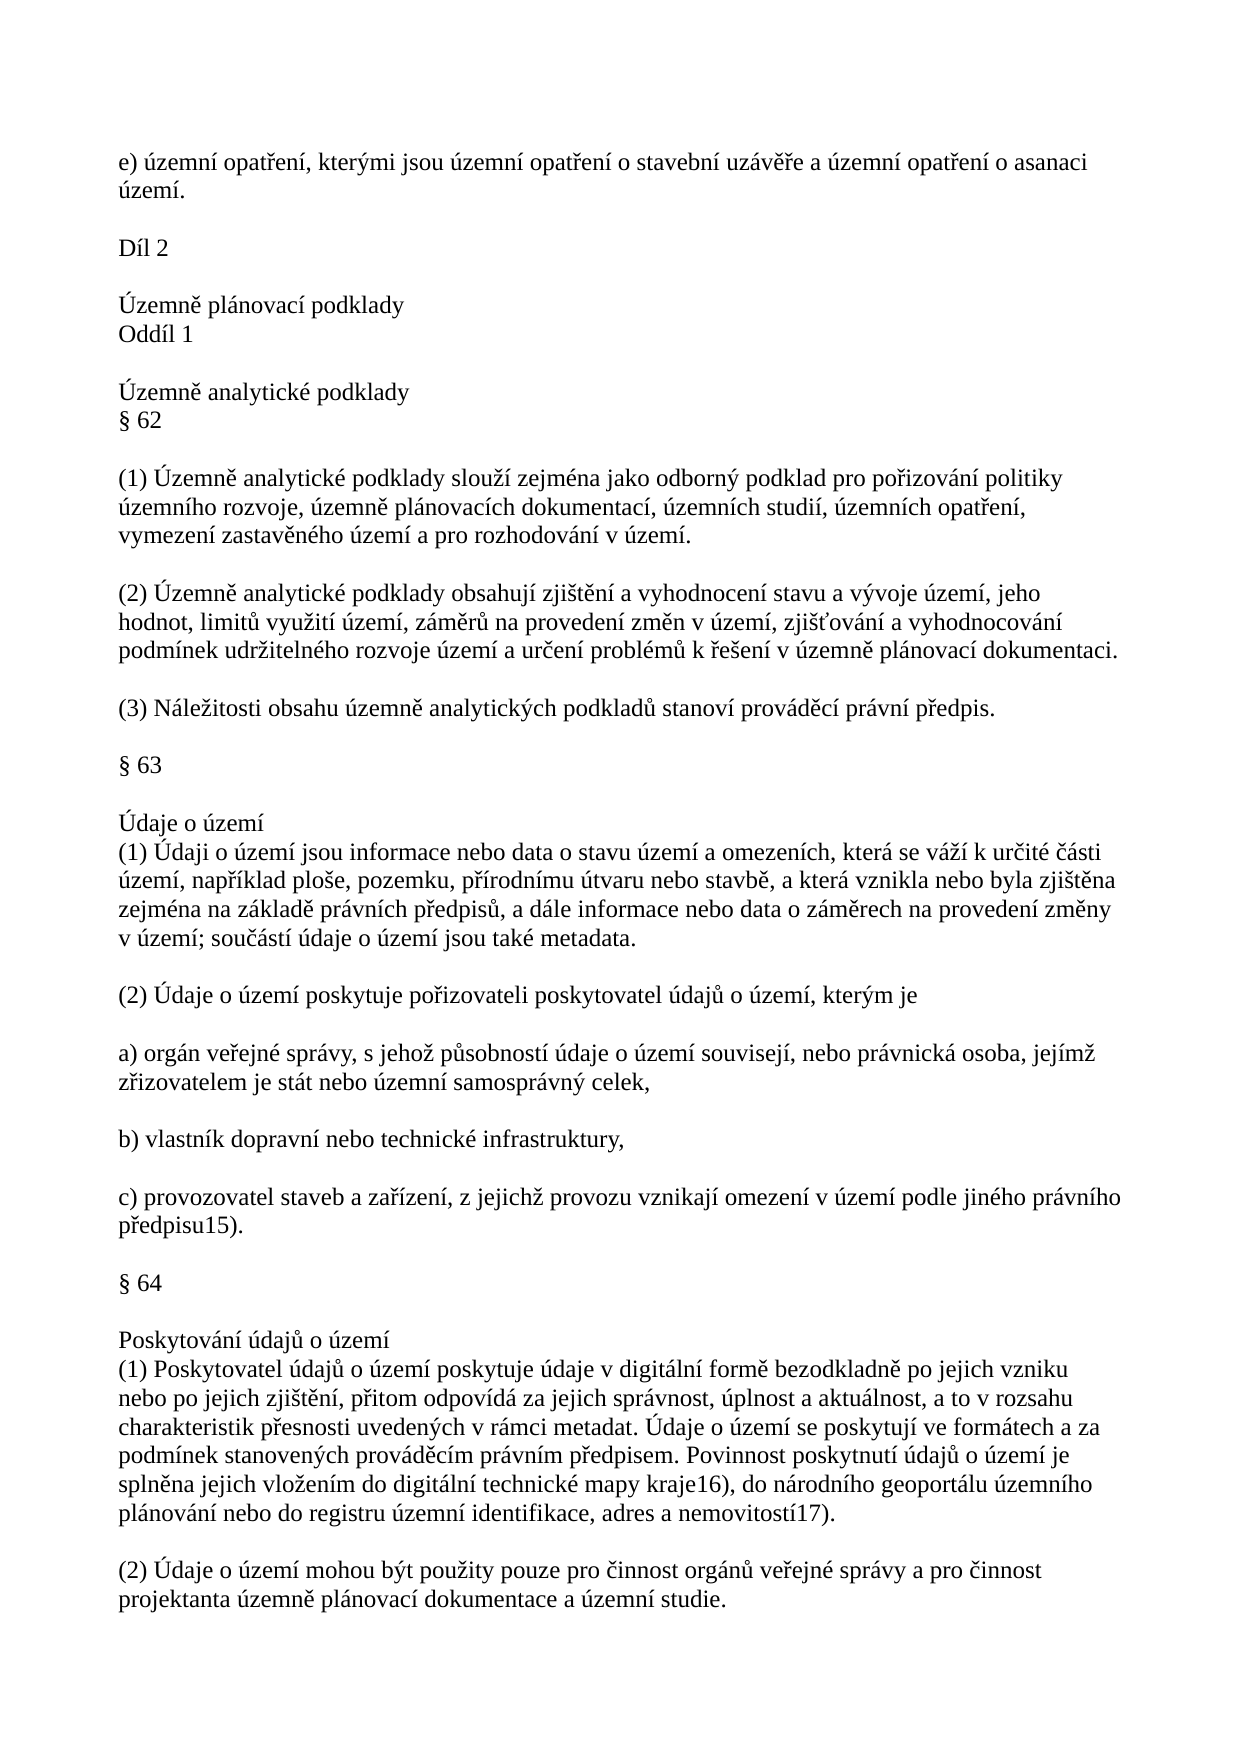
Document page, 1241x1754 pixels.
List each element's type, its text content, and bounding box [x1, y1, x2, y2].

text Díl 2 [118, 233, 1122, 262]
text e) územní opatření, kterými jsou územní opatření o stavební uzávěře a územní opatření o asanaci území. [118, 147, 1122, 204]
text § 63 [118, 751, 1122, 779]
text Poskytování údajů o území [118, 1326, 1122, 1354]
text (2) Územně analytické podklady obsahují zjištění a vyhodnocení stavu a vývoje území, jeho hodnot, limitů využití území, záměrů na provedení změn v území, zjišťování a vyhodnocování podmínek udržitelného rozvoje území a určení problémů k řešení v územně plánovací dokumentaci. [118, 578, 1122, 664]
text Údaje o území [118, 808, 1122, 837]
text (1) Poskytovatel údajů o území poskytuje údaje v digitální formě bezodkladně po jejich vzniku nebo po jejich zjištění, přitom odpovídá za jejich správnost, úplnost a aktuálnost, a to v rozsahu charakteristik přesnosti uvedených v rámci metadat. Údaje o území se poskytují ve formátech a za podmínek stanovených prováděcím právním předpisem. Povinnost poskytnutí údajů o území je splněna jejich vložením do digitální technické mapy kraje16), do národního geoportálu územního plánování nebo do registru územní identifikace, adres a nemovitostí17). [118, 1354, 1122, 1527]
text § 62 [118, 406, 1122, 434]
text (2) Údaje o území mohou být použity pouze pro činnost orgánů veřejné správy a pro činnost projektanta územně plánovací dokumentace a územní studie. [118, 1556, 1122, 1613]
text § 64 [118, 1268, 1122, 1297]
text a) orgán veřejné správy, s jehož působností údaje o území souvisejí, nebo právnická osoba, jejímž zřizovatelem je stát nebo územní samosprávný celek, [118, 1038, 1122, 1096]
text (2) Údaje o území poskytuje pořizovateli poskytovatel údajů o území, kterým je [118, 981, 1122, 1009]
text Územně analytické podklady [118, 377, 1122, 406]
text (1) Územně analytické podklady slouží zejména jako odborný podklad pro pořizování politiky územního rozvoje, územně plánovacích dokumentací, územních studií, územních opatření, vymezení zastavěného území a pro rozhodování v území. [118, 463, 1122, 549]
text (3) Náležitosti obsahu územně analytických podkladů stanoví prováděcí právní předpis. [118, 693, 1122, 722]
text Oddíl 1 [118, 319, 1122, 348]
text b) vlastník dopravní nebo technické infrastruktury, [118, 1124, 1122, 1153]
text c) provozovatel staveb a zařízení, z jejichž provozu vznikají omezení v území podle jiného právního předpisu15). [118, 1182, 1122, 1239]
text Územně plánovací podklady [118, 291, 1122, 319]
text (1) Údaji o území jsou informace nebo data o stavu území a omezeních, která se váží k určité části území, například ploše, pozemku, přírodnímu útvaru nebo stavbě, a která vznikla nebo byla zjištěna zejména na základě právních předpisů, a dále informace nebo data o záměrech na provedení změny v území; součástí údaje o území jsou také metadata. [118, 837, 1122, 952]
